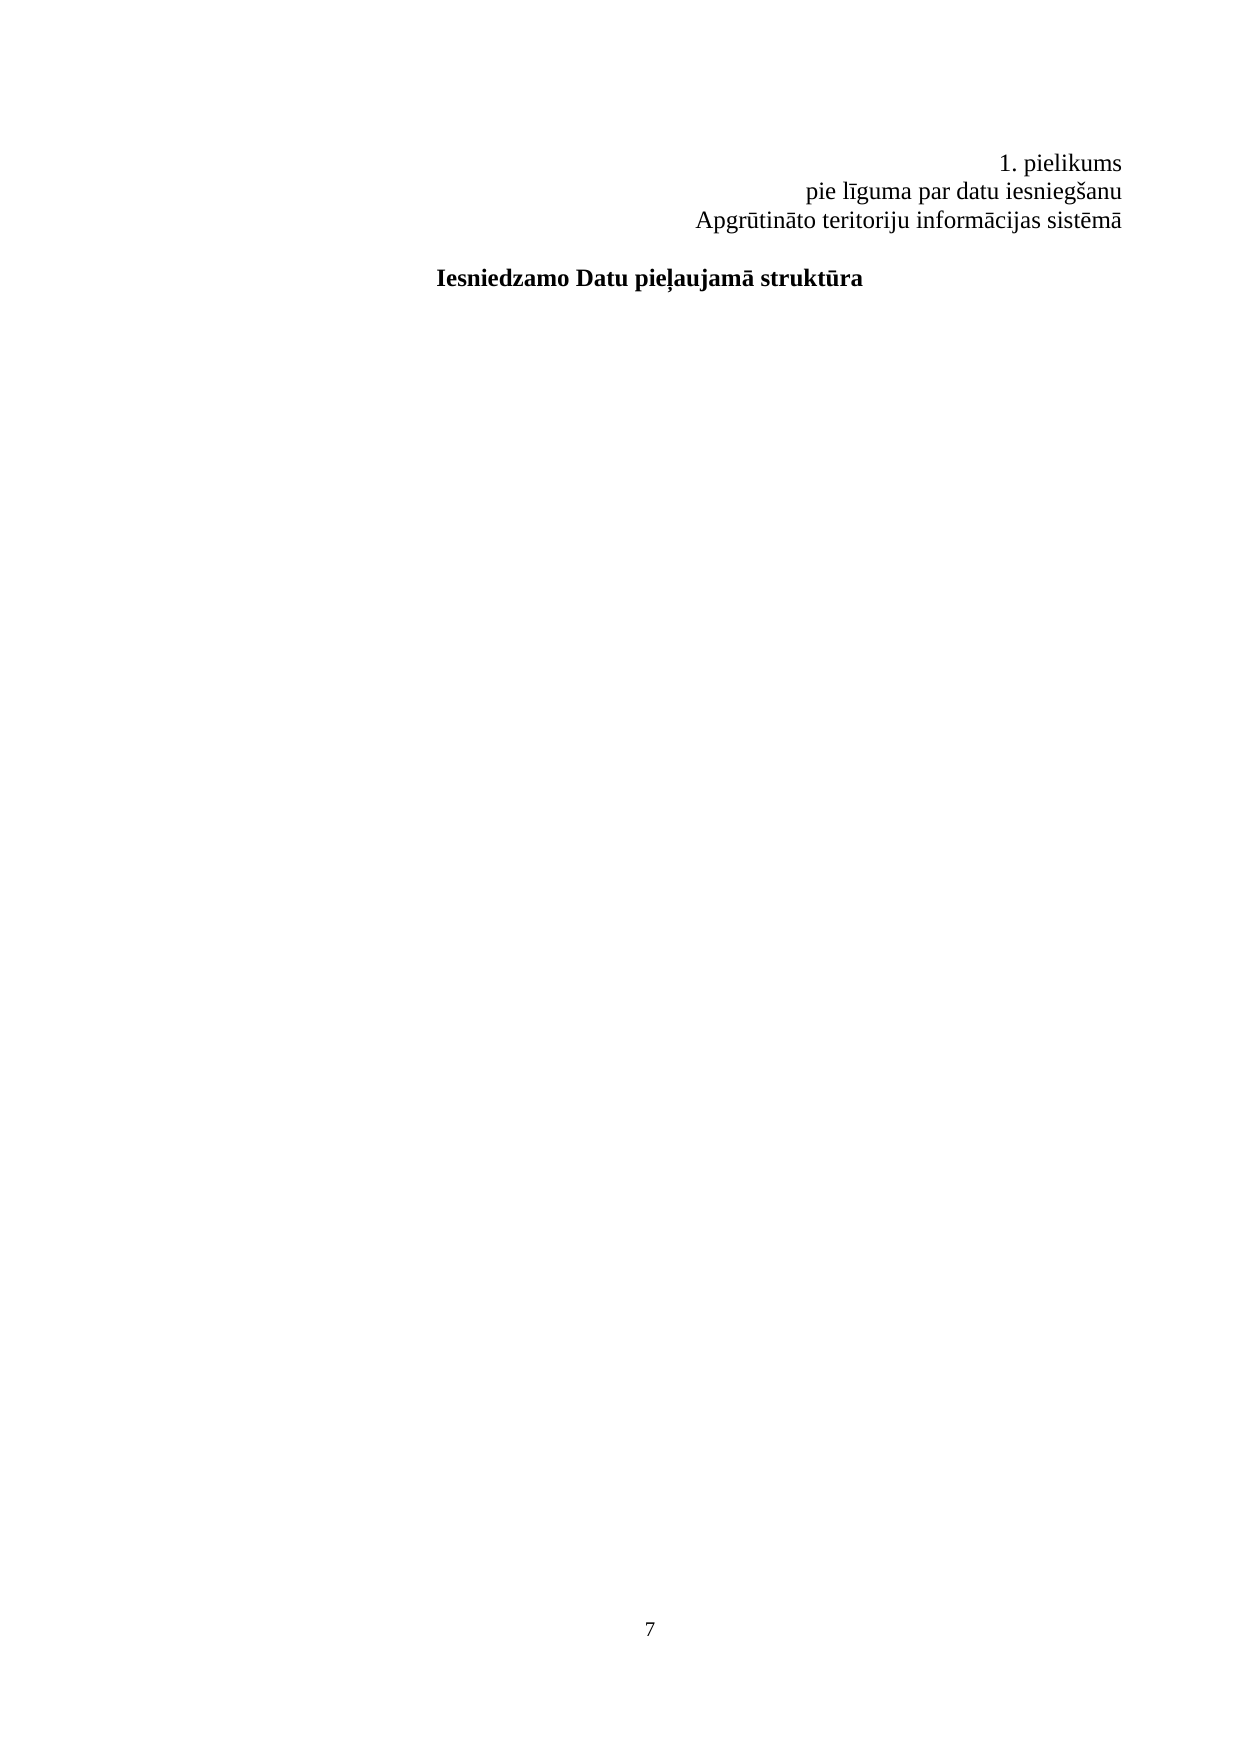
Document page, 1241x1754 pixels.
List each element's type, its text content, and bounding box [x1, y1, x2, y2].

text 1. pielikums [177, 148, 1122, 176]
text Iesniedzamo Datu pieļaujamā struktūra [177, 263, 1122, 291]
text Apgrūtināto teritoriju informācijas sistēmā [177, 205, 1122, 234]
text pie līguma par datu iesniegšanu [177, 176, 1122, 205]
